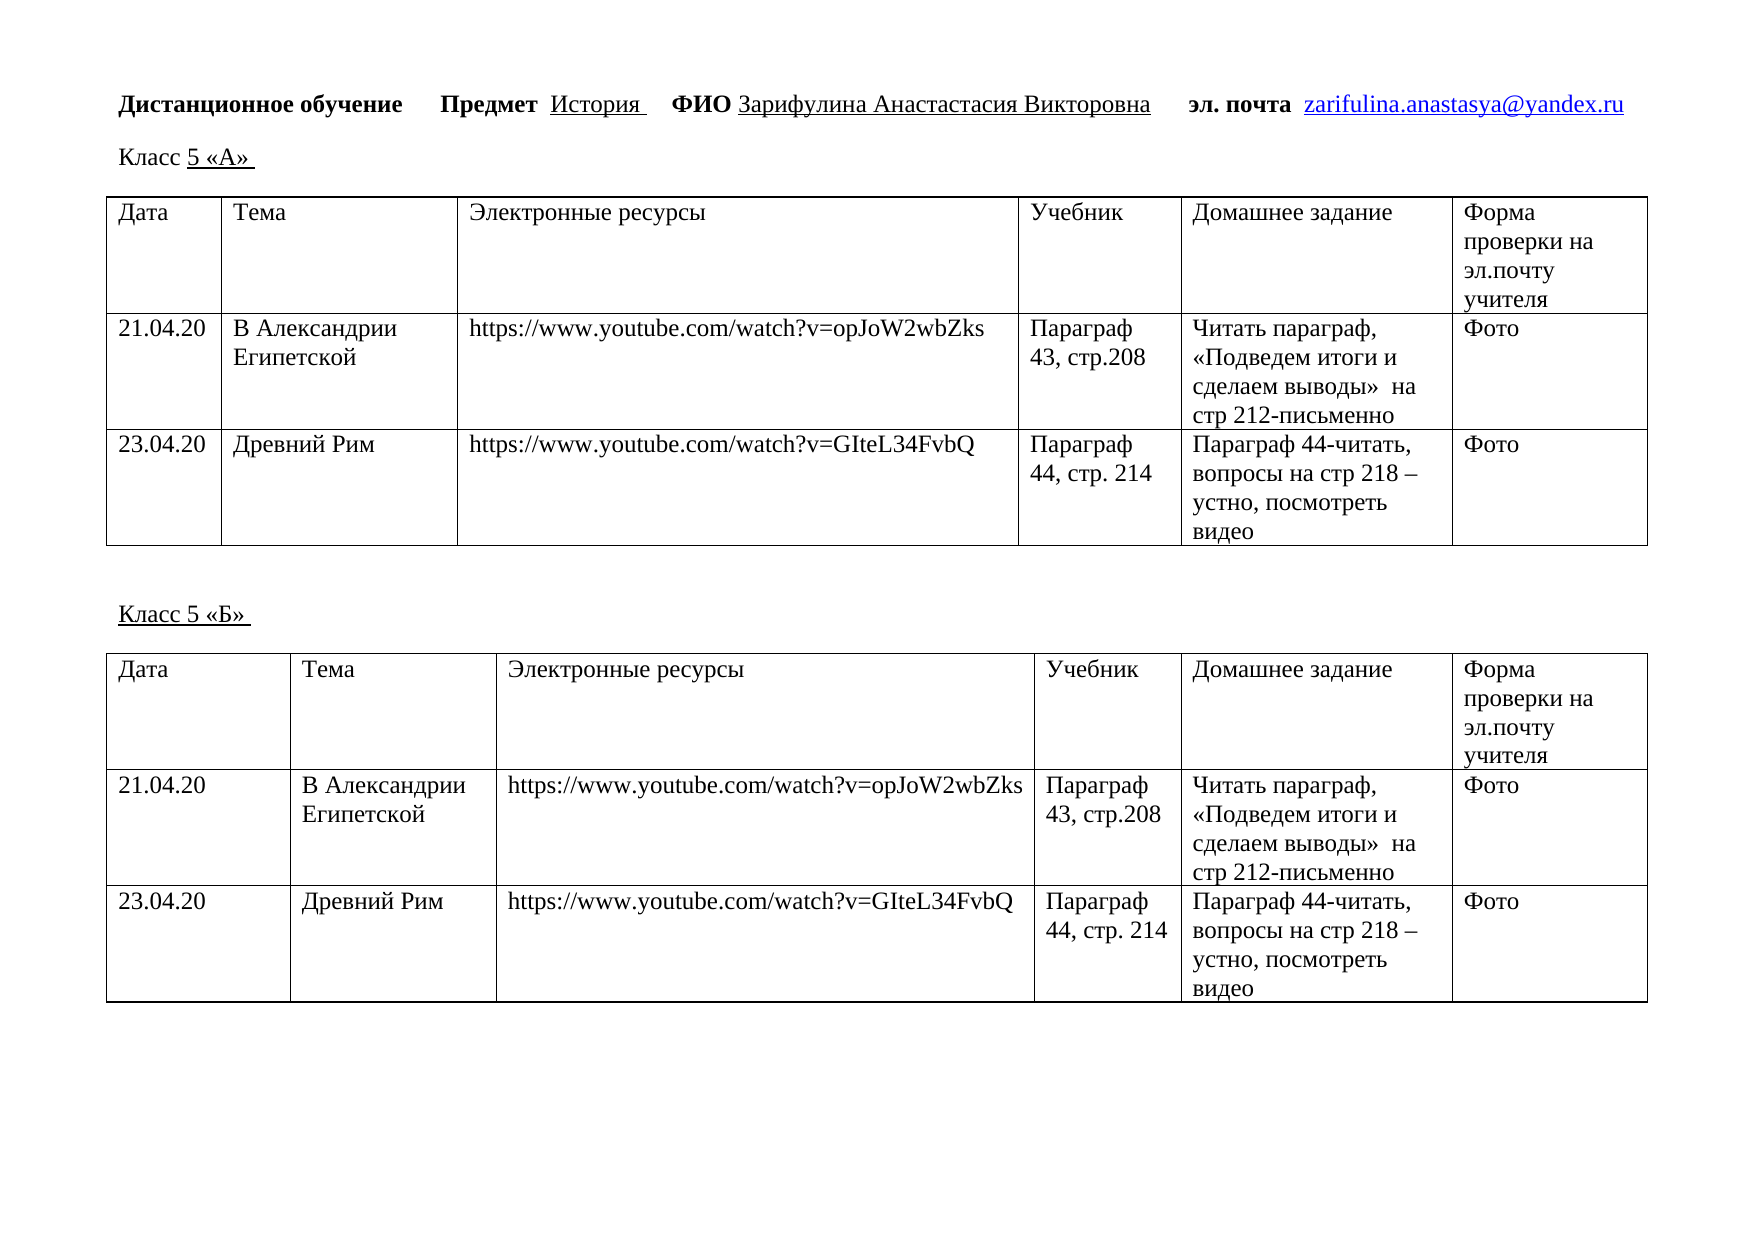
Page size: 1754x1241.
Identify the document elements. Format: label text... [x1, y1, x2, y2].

table_cell Читать параграф, «Подведем итоги и сделаем выводы» на стр 212-письменно [1182, 314, 1452, 428]
table_cell https://www.youtube.com/watch?v=GIteL34FvbQ [497, 886, 1034, 1001]
table_cell https://www.youtube.com/watch?v=opJoW2wbZks [497, 770, 1034, 885]
table_cell Параграф 43, стр.208 [1019, 314, 1181, 428]
table_cell Параграф 44, стр. 214 [1035, 886, 1181, 1001]
table_cell 21.04.20 [107, 770, 290, 885]
table_cell Параграф 44, стр. 214 [1019, 430, 1181, 544]
table_cell https://www.youtube.com/watch?v=opJoW2wbZks [458, 314, 1018, 428]
table_cell Древний Рим [222, 430, 457, 544]
table_header Домашнее задание [1182, 654, 1452, 769]
table_cell Параграф 43, стр.208 [1035, 770, 1181, 885]
table_cell Древний Рим [291, 886, 496, 1001]
table_cell 21.04.20 [107, 314, 221, 428]
table_cell Фото [1453, 430, 1647, 544]
table_cell Фото [1453, 886, 1647, 1001]
table_header Тема [291, 654, 496, 769]
table_header Учебник [1019, 198, 1181, 312]
table_header Учебник [1035, 654, 1181, 769]
table_header Форма проверки на эл.почту учителя [1453, 654, 1647, 769]
table_cell Параграф 44-читать, вопросы на стр 218 – устно, посмотреть видео [1182, 430, 1452, 544]
text Дистанционное обучение Предмет История ФИО Зарифулина Анастастасия Викторовна эл. почта zarifulina.anastasya@yandex.ru [118, 89, 1636, 117]
text Класс 5 «Б» [118, 599, 1636, 628]
table_cell В Александрии Египетской [291, 770, 496, 885]
table_header Дата [107, 198, 221, 312]
table_header Дата [107, 654, 290, 769]
table_cell Читать параграф, «Подведем итоги и сделаем выводы» на стр 212-письменно [1182, 770, 1452, 885]
table_cell https://www.youtube.com/watch?v=GIteL34FvbQ [458, 430, 1018, 544]
table_header Домашнее задание [1182, 198, 1452, 312]
table_header Тема [222, 198, 457, 312]
table_header Электронные ресурсы [497, 654, 1034, 769]
text Класс 5 «А» [118, 142, 1636, 171]
table_cell 23.04.20 [107, 886, 290, 1001]
table_cell 23.04.20 [107, 430, 221, 544]
table_cell Параграф 44-читать, вопросы на стр 218 – устно, посмотреть видео [1182, 886, 1452, 1001]
table_header Форма проверки на эл.почту учителя [1453, 198, 1647, 312]
table_cell Фото [1453, 314, 1647, 428]
table_header Электронные ресурсы [458, 198, 1018, 312]
table_cell Фото [1453, 770, 1647, 885]
table_cell В Александрии Египетской [222, 314, 457, 428]
